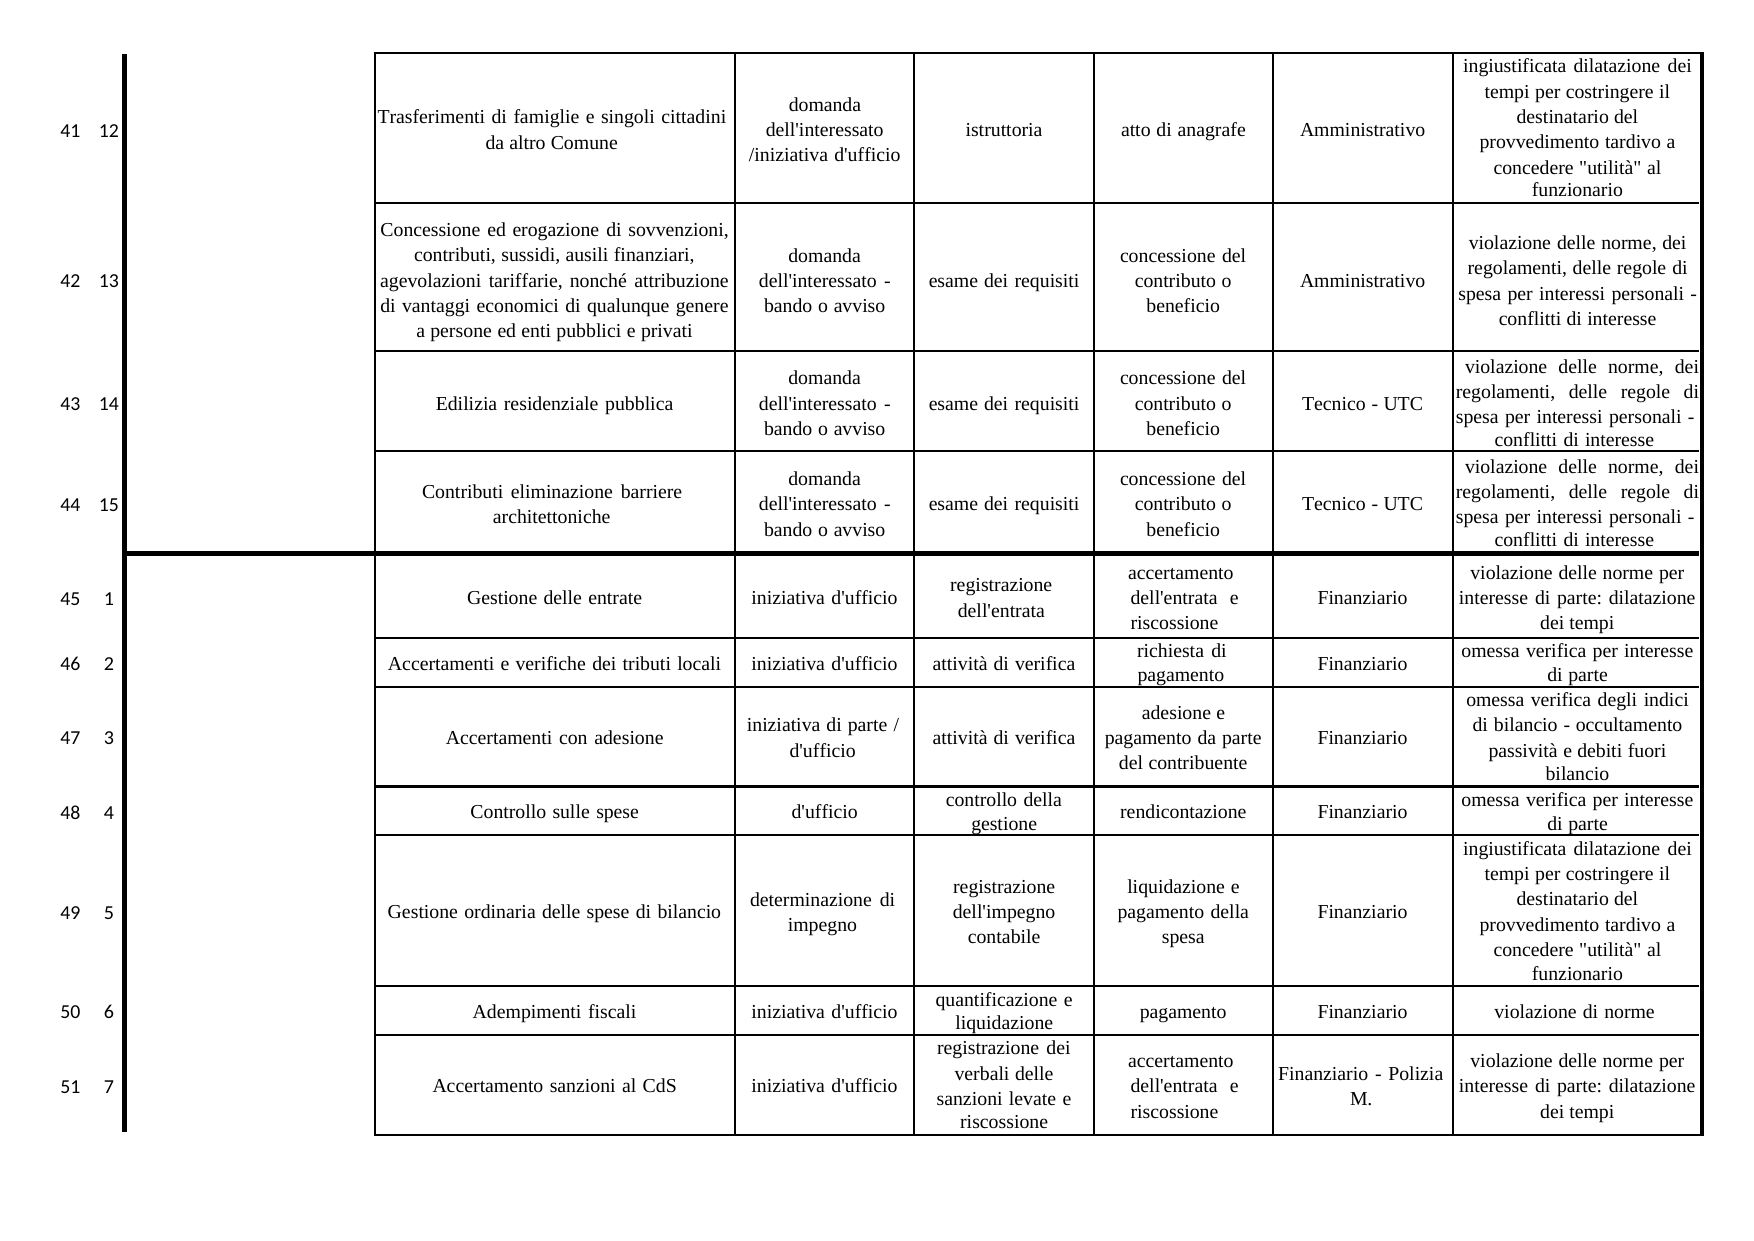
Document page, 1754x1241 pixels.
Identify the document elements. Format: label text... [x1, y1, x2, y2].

table_cell Finanziario - Polizia M. [1274, 1036, 1452, 1134]
table_cell Finanziario [1274, 556, 1452, 637]
table_cell attività di verifica [915, 688, 1093, 785]
table_header Amministrativo [1274, 54, 1452, 202]
table_cell esame dei requisiti [915, 204, 1093, 350]
table_header ingiustificata dilatazione dei tempi per costringere il destinatario del provvedimento tardivo a concedere "utilità" al funzionario [1454, 54, 1700, 202]
table_cell Edilizia residenziale pubblica [376, 352, 734, 450]
table_cell 7 [89, 1034, 124, 1134]
table_header atto di anagrafe [1095, 54, 1272, 202]
table_cell concessione del contributo o beneficio [1095, 452, 1272, 551]
table_cell 2 [89, 637, 122, 686]
table_cell Concessione ed erogazione di sovvenzioni, contributi, sussidi, ausili finanziari, agevolazioni tariffarie, nonché attribuzione di vantaggi economici di qualunque genere a persone ed enti pubblici e privati [376, 204, 734, 350]
table_cell Accertamento sanzioni al CdS [376, 1036, 734, 1134]
table_cell violazione di norme [1454, 985, 1700, 1034]
table_cell accertamento dell'entrata e riscossione [1095, 556, 1272, 637]
table_cell violazione delle norme per interesse di parte: dilatazione dei tempi [1454, 1034, 1700, 1134]
table_cell 51 [39, 1034, 89, 1134]
table_cell registrazione dell'impegno contabile [915, 836, 1093, 985]
table_cell domanda dell'interessato - bando o avviso [736, 204, 913, 350]
table_cell 49 [39, 834, 89, 985]
table_cell Gestione ordinaria delle spese di bilancio [376, 836, 734, 985]
table_cell 1 [89, 551, 122, 637]
table_cell esame dei requisiti [915, 452, 1093, 551]
table_cell violazione delle norme, dei regolamenti, delle regole di spesa per interessi personali - conflitti di interesse [1454, 450, 1700, 551]
table_cell Finanziario [1274, 788, 1452, 834]
table_cell 45 [39, 551, 89, 637]
table_cell 6 [89, 985, 122, 1034]
table_header domanda dell'interessato /iniziativa d'ufficio [736, 54, 913, 202]
table_cell Accertamenti con adesione [376, 688, 734, 785]
table_cell 43 [39, 350, 89, 450]
table_cell omessa verifica degli indici di bilancio - occultamento passività e debiti fuori bilancio [1454, 686, 1700, 785]
table_cell registrazione dei verbali delle sanzioni levate e riscossione [915, 1036, 1093, 1134]
table_cell registrazione dell'entrata [915, 556, 1093, 637]
table_cell esame dei requisiti [915, 352, 1093, 450]
table_cell 4 [89, 785, 122, 834]
table_cell adesione e pagamento da parte del contribuente [1095, 688, 1272, 785]
table_cell iniziativa d'ufficio [736, 1036, 913, 1134]
table_cell 15 [89, 450, 122, 551]
table_cell Gestione delle entrate [376, 556, 734, 637]
table_cell [125, 556, 374, 1134]
table_cell 5 [89, 834, 122, 985]
table_cell iniziativa d'ufficio [736, 556, 913, 637]
table_cell 50 [39, 985, 89, 1034]
table_cell controllo della gestione [915, 788, 1093, 834]
table_cell attività di verifica [915, 639, 1093, 686]
table_cell Tecnico - UTC [1274, 352, 1452, 450]
table_cell Tecnico - UTC [1274, 452, 1452, 551]
table_header istruttoria [915, 54, 1093, 202]
table_cell 46 [39, 637, 89, 686]
table_cell ingiustificata dilatazione dei tempi per costringere il destinatario del provvedimento tardivo a concedere "utilità" al funzionario [1454, 834, 1700, 985]
table_cell omessa verifica per interesse di parte [1454, 637, 1700, 686]
table_cell domanda dell'interessato - bando o avviso [736, 452, 913, 551]
table_cell domanda dell'interessato - bando o avviso [736, 352, 913, 450]
table_cell pagamento [1095, 987, 1272, 1034]
table_cell 42 [39, 202, 89, 350]
table_cell 44 [39, 450, 89, 551]
table_cell rendicontazione [1095, 788, 1272, 834]
table_cell quantificazione e liquidazione [915, 987, 1093, 1034]
table_cell violazione delle norme, dei regolamenti, delle regole di spesa per interessi personali - conflitti di interesse [1454, 202, 1700, 350]
table_cell accertamento dell'entrata e riscossione [1095, 1036, 1272, 1134]
table_cell Accertamenti e verifiche dei tributi locali [376, 639, 734, 686]
table_cell Adempimenti fiscali [376, 987, 734, 1034]
table_cell liquidazione e pagamento della spesa [1095, 836, 1272, 985]
table_cell Contributi eliminazione barriere architettoniche [376, 452, 734, 551]
table_cell violazione delle norme per interesse di parte: dilatazione dei tempi [1454, 551, 1700, 637]
table_cell 3 [89, 686, 122, 785]
table_cell Finanziario [1274, 688, 1452, 785]
table_cell 14 [89, 350, 122, 450]
table_cell iniziativa di parte / d'ufficio [736, 688, 913, 785]
table_cell 47 [39, 686, 89, 785]
table_cell 13 [89, 202, 122, 350]
table_cell Finanziario [1274, 987, 1452, 1034]
table_cell concessione del contributo o beneficio [1095, 204, 1272, 350]
table_header 12 [89, 52, 124, 202]
table_cell omessa verifica per interesse di parte [1454, 785, 1700, 834]
table_cell Finanziario [1274, 639, 1452, 686]
table_cell Controllo sulle spese [376, 788, 734, 834]
table_cell iniziativa d'ufficio [736, 639, 913, 686]
table_cell concessione del contributo o beneficio [1095, 352, 1272, 450]
table_header Trasferimenti di famiglie e singoli cittadini da altro Comune [376, 54, 734, 202]
table_cell determinazione di impegno [736, 836, 913, 985]
table_cell Amministrativo [1274, 204, 1452, 350]
table_cell 48 [39, 785, 89, 834]
table_cell violazione delle norme, dei regolamenti, delle regole di spesa per interessi personali - conflitti di interesse [1454, 350, 1700, 450]
table_cell richiesta di pagamento [1095, 639, 1272, 686]
table_header [125, 52, 374, 551]
table_header 41 [39, 52, 89, 202]
table_cell iniziativa d'ufficio [736, 987, 913, 1034]
table_cell d'ufficio [736, 788, 913, 834]
table_cell Finanziario [1274, 836, 1452, 985]
